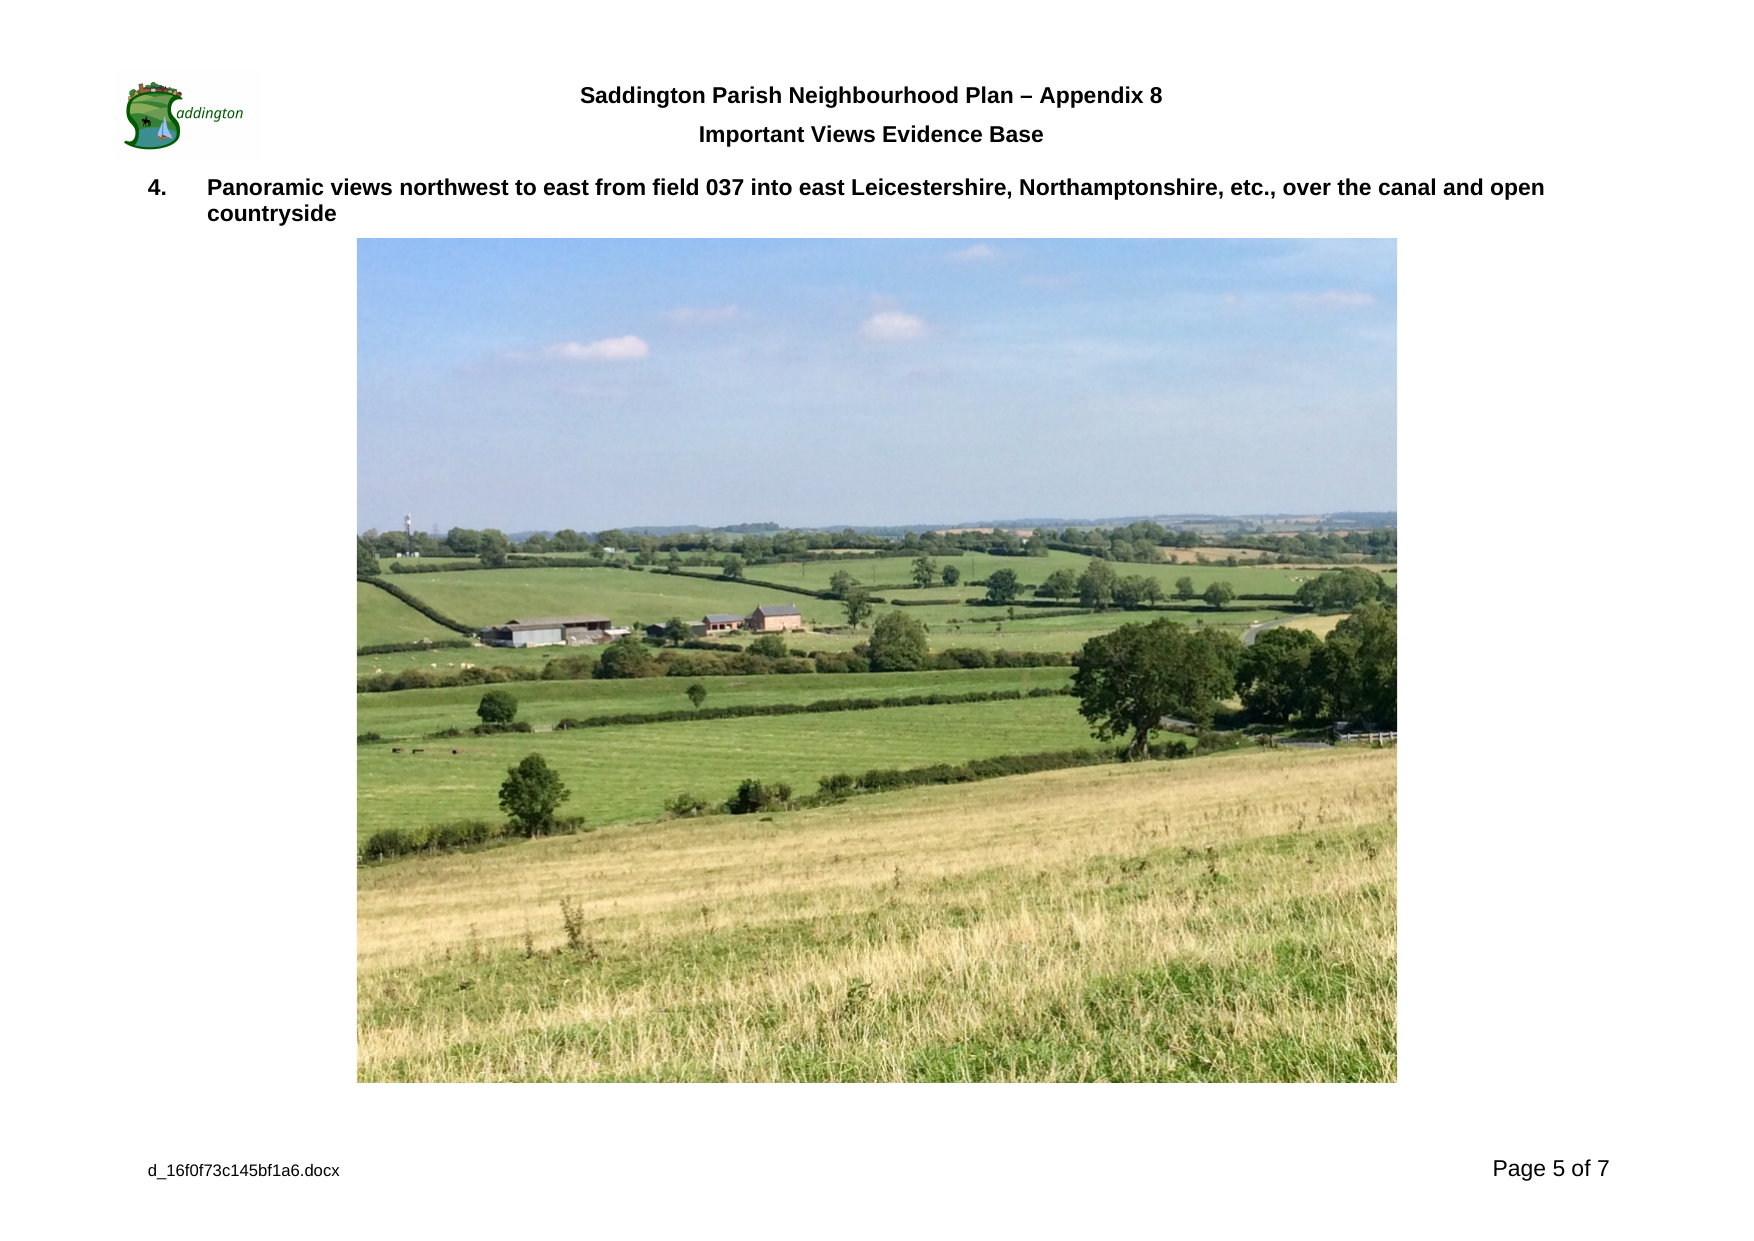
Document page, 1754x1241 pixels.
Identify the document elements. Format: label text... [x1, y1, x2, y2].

picture [356, 238, 1398, 1083]
picture [114, 70, 260, 160]
text 4. Panoramic views northwest to east from field 037 into east Leicestershire, Northamptonshire, etc., over the canal and open countryside [148, 173, 1606, 226]
